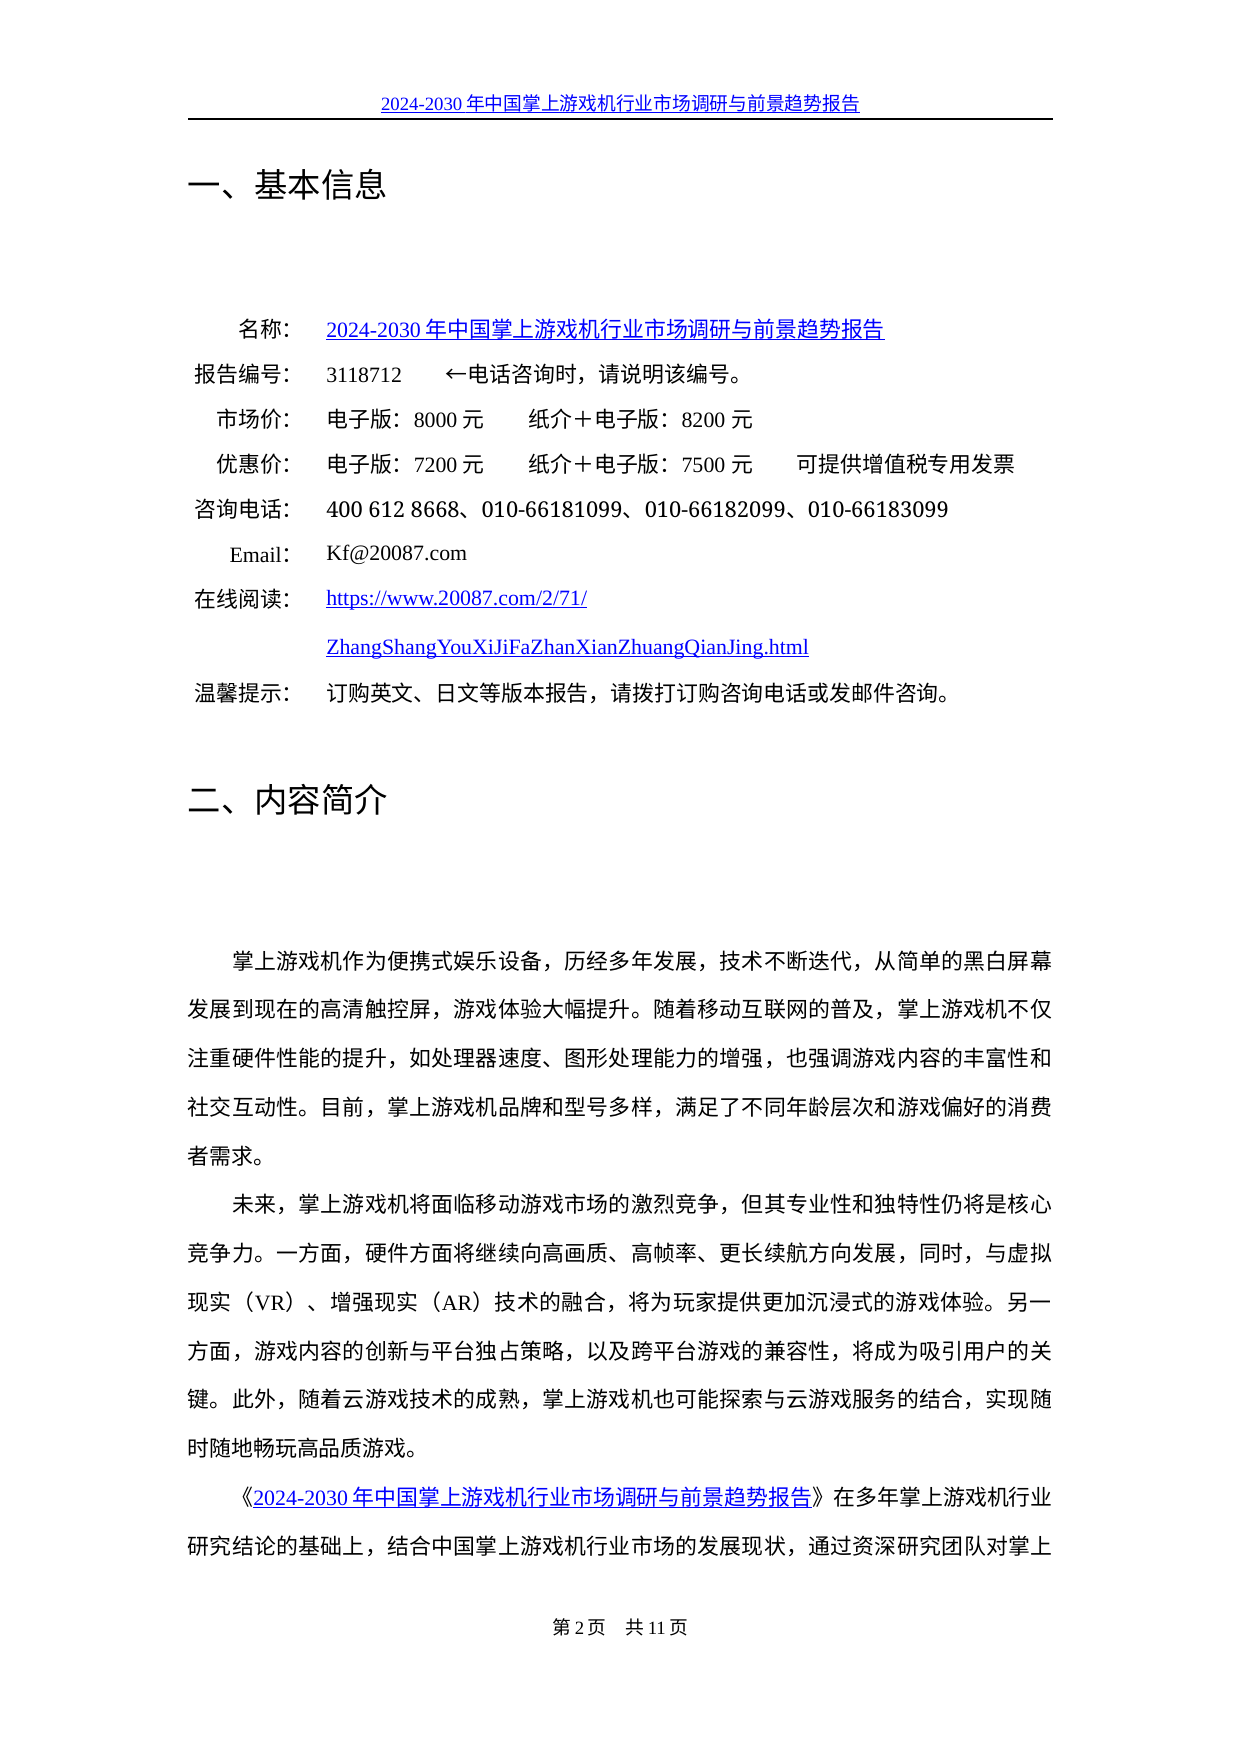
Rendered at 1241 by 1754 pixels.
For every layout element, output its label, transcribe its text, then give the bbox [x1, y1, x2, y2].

table_cell 订购英文、日文等版本报告，请拨打订购咨询电话或发邮件咨询。 [315, 675, 1073, 720]
table_cell 电子版：8000 元 纸介＋电子版：8200 元 [315, 402, 1073, 447]
table_cell 400 612 8668、010-66181099、010-66182099、010-66183099 [315, 492, 1073, 537]
title 二、内容简介 [187, 766, 1053, 831]
table_cell Email： [167, 537, 315, 582]
title 一、基本信息 [187, 150, 1053, 215]
table_header 2024-2030年中国掌上游戏机行业市场调研与前景趋势报告 [315, 312, 1073, 357]
table_cell Kf@20087.com [315, 537, 1073, 582]
table_cell 优惠价： [167, 447, 315, 492]
table_cell 温馨提示： [167, 675, 315, 720]
table_cell 市场价： [167, 402, 315, 447]
table_cell 咨询电话： [167, 492, 315, 537]
table_cell 报告编号： [167, 357, 315, 402]
table_cell 在线阅读： [167, 582, 315, 675]
table_cell [315, 582, 1073, 675]
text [187, 943, 1053, 1561]
table_cell 电子版：7200 元 纸介＋电子版：7500 元 可提供增值税专用发票 [315, 447, 1073, 492]
table_cell 3118712 ←电话咨询时，请说明该编号。 [315, 357, 1073, 402]
table_header 名称： [167, 312, 315, 357]
